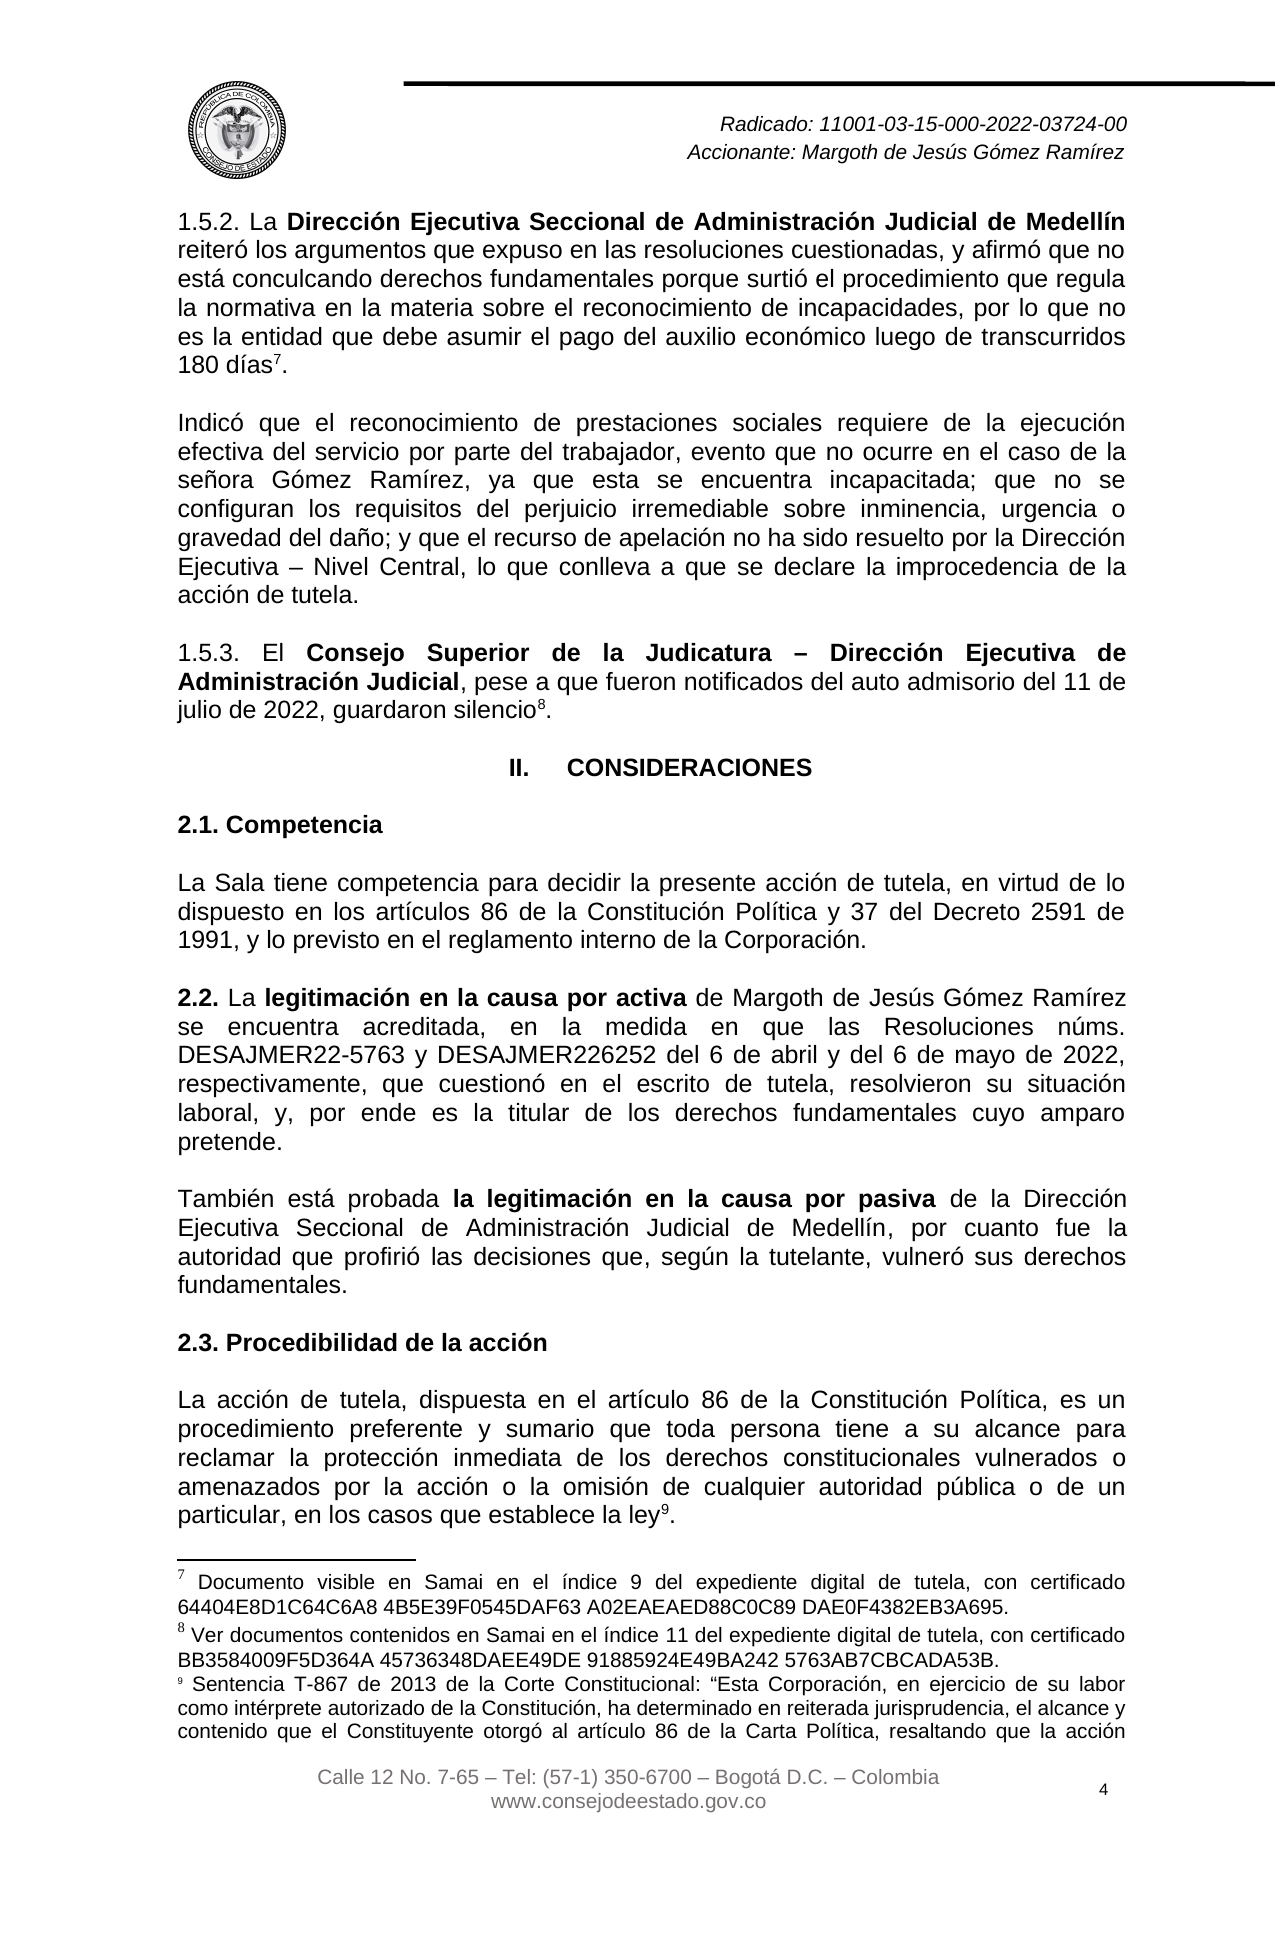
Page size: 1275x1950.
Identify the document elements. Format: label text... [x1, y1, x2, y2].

text 1.5.2. La Dirección Ejecutiva Seccional de Administración Judicial de Medellín reiteró los argumentos que expuso en las resoluciones cuestionadas, y afirmó que no está conculcando derechos fundamentales porque surtió el procedimiento que regula la normativa en la materia sobre el reconocimiento de incapacidades, por lo que no es la entidad que debe asumir el pago del auxilio económico luego de transcurridos 180 días. [177, 207, 1127, 379]
text 1.5.3. El Consejo Superior de la Judicatura – Dirección Ejecutiva de Administración Judicial, pese a que fueron notificados del auto admisorio del 11 de julio de 2022, guardaron silencio. [177, 638, 1127, 724]
subtitle CONSIDERACIONES [214, 753, 1127, 782]
text También está probada la legitimación en la causa por pasiva de la Dirección Ejecutiva Seccional de Administración Judicial de Medellín, por cuanto fue la autoridad que profirió las decisiones que, según la tutelante, vulneró sus derechos fundamentales. [177, 1184, 1127, 1299]
text 2.3. Procedibilidad de la acción [177, 1328, 1127, 1357]
list La Sala tiene competencia para decidir la presente acción de tutela, en virtud de lo dispuesto en los artículos 86 de la Constitución Política y 37 del Decreto 2591 de 1991, y lo previsto en el reglamento interno de la Corporación. [177, 868, 1127, 954]
text La acción de tutela, dispuesta en el artículo 86 de la Constitución Política, es un procedimiento preferente y sumario que toda persona tiene a su alcance para reclamar la protección inmediata de los derechos constitucionales vulnerados o amenazados por la acción o la omisión de cualquier autoridad pública o de un particular, en los casos que establece la ley. [177, 1386, 1127, 1529]
picture [177, 74, 297, 186]
text 2.1. Competencia [177, 811, 1127, 839]
text Indicó que el reconocimiento de prestaciones sociales requiere de la ejecución efectiva del servicio por parte del trabajador, evento que no ocurre en el caso de la señora Gómez Ramírez, ya que esta se encuentra incapacitada; que no se configuran los requisitos del perjuicio irremediable sobre inminencia, urgencia o gravedad del daño; y que el recurso de apelación no ha sido resuelto por la Dirección Ejecutiva – Nivel Central, lo que conlleva a que se declare la improcedencia de la acción de tutela. [177, 408, 1127, 609]
text 2.2. La legitimación en la causa por activa de Margoth de Jesús Gómez Ramírez se encuentra acreditada, en la medida en que las Resoluciones núms. DESAJMER22-5763 y DESAJMER226252 del 6 de abril y del 6 de mayo de 2022, respectivamente, que cuestionó en el escrito de tutela, resolvieron su situación laboral, y, por ende es la titular de los derechos fundamentales cuyo amparo pretende. [177, 983, 1127, 1156]
